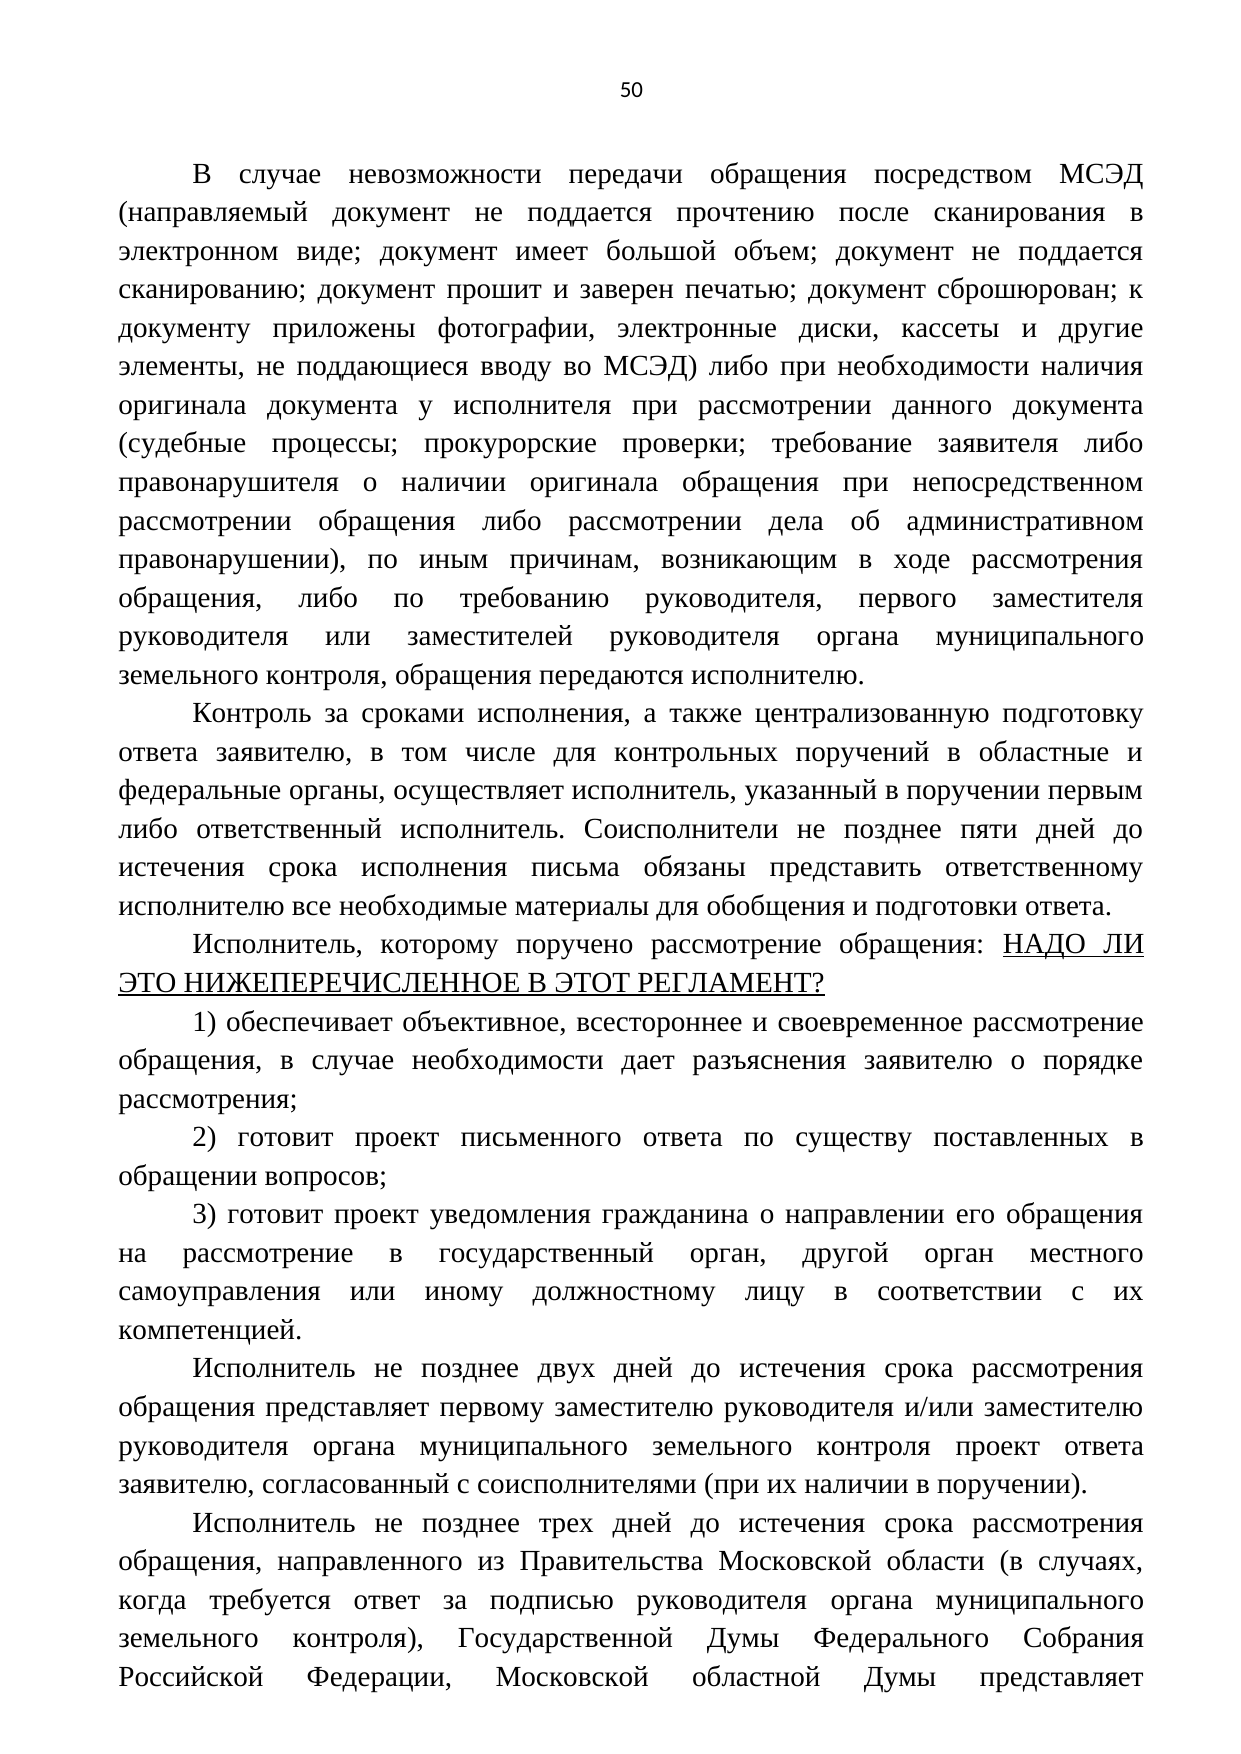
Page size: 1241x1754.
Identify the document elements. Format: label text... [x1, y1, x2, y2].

text Исполнитель не позднее двух дней до истечения срока рассмотрения обращения представляет первому заместителю руководителя и/или заместителю руководителя органа муниципального земельного контроля проект ответа заявителю, согласованный с соисполнителями (при их наличии в поручении). [118, 1351, 1144, 1500]
text 1) обеспечивает объективное, всестороннее и своевременное рассмотрение обращения, в случае необходимости дает разъяснения заявителю о порядке рассмотрения; [118, 1004, 1144, 1114]
text Исполнитель, которому поручено рассмотрение обращения: НАДО ЛИ ЭТО НИЖЕПЕРЕЧИСЛЕННОЕ В ЭТОТ РЕГЛАМЕНТ? [118, 927, 1144, 999]
text Контроль за сроками исполнения, а также централизованную подготовку ответа заявителю, в том числе для контрольных поручений в областные и федеральные органы, осуществляет исполнитель, указанный в поручении первым либо ответственный исполнитель. Соисполнители не позднее пяти дней до истечения срока исполнения письма обязаны представить ответственному исполнителю все необходимые материалы для обобщения и подготовки ответа. [118, 695, 1144, 922]
text 2) готовит проект письменного ответа по существу поставленных в обращении вопросов; [118, 1119, 1144, 1191]
text В случае невозможности передачи обращения посредством МСЭД (направляемый документ не поддается прочтению после сканирования в электронном виде; документ имеет большой объем; документ не поддается сканированию; документ прошит и заверен печатью; документ сброшюрован; к документу приложены фотографии, электронные диски, кассеты и другие элементы, не поддающиеся вводу во МСЭД) либо при необходимости наличия оригинала документа у исполнителя при рассмотрении данного документа (судебные процессы; прокурорские проверки; требование заявителя либо правонарушителя о наличии оригинала обращения при непосредственном рассмотрении обращения либо рассмотрении дела об административном правонарушении), по иным причинам, возникающим в ходе рассмотрения обращения, либо по требованию руководителя, первого заместителя руководителя или заместителей руководителя органа муниципального земельного контроля, обращения передаются исполнителю. [118, 156, 1144, 690]
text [118, 1505, 1144, 1692]
text 3) готовит проект уведомления гражданина о направлении его обращения на рассмотрение в государственный орган, другой орган местного самоуправления или иному должностному лицу в соответствии с их компетенцией. [118, 1196, 1144, 1346]
